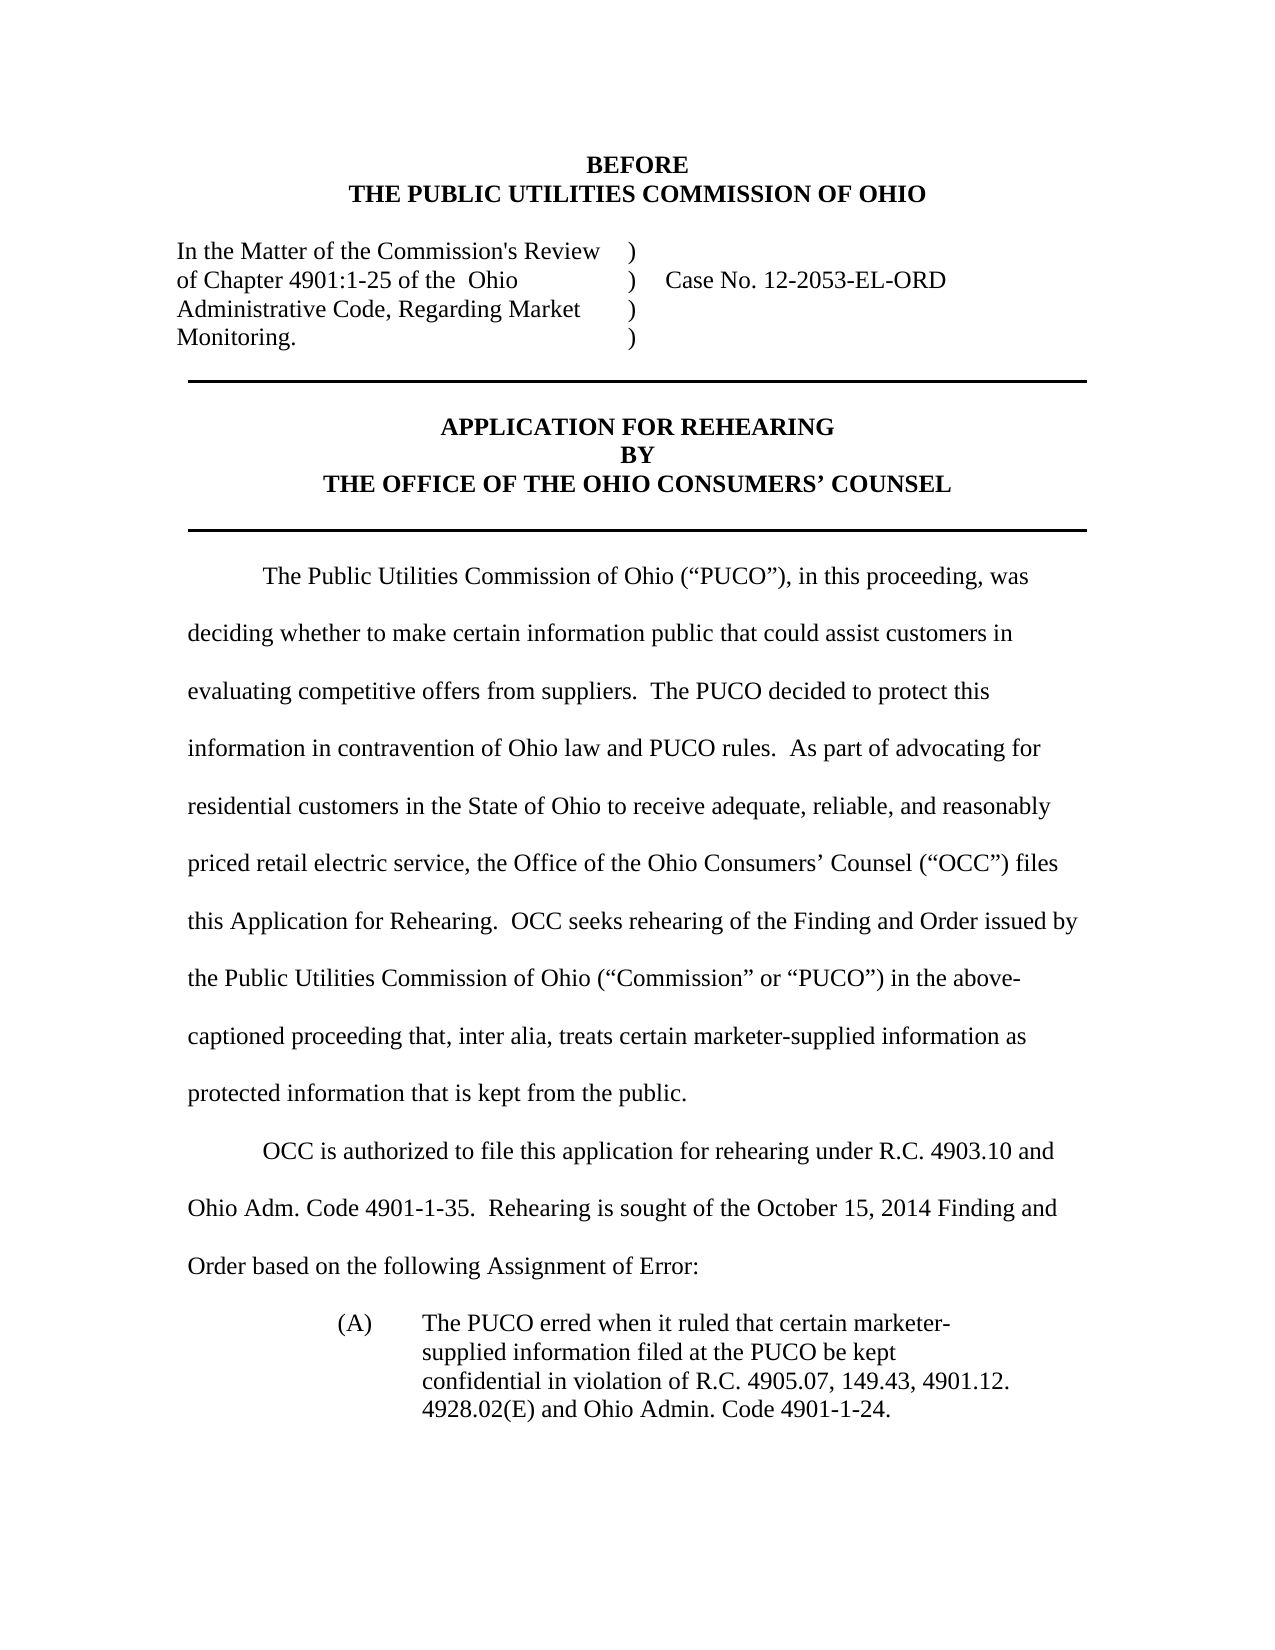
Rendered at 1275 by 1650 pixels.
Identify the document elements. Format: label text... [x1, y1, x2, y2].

text BY [187, 441, 1087, 469]
text The Public Utilities Commission of Ohio (“PUCO”), in this proceeding, was deciding whether to make certain information public that could assist customers in evaluating competitive offers from suppliers. The PUCO decided to protect this information in contravention of Ohio law and PUCO rules. As part of advocating for residential customers in the State of Ohio to receive adequate, reliable, and reasonably priced retail electric service, the Office of the Ohio Consumers’ Counsel (“OCC”) files this Application for Rehearing. OCC seeks rehearing of the Finding and Order issued by the Public Utilities Commission of Ohio (“Commission” or “PUCO”) in the above-captioned proceeding that, inter alia, treats certain marketer-supplied information as protected information that is kept from the public. [187, 561, 1087, 1107]
table_header Case No. 12-2053-EL-ORD [654, 236, 1112, 351]
text THE OFFICE OF THE OHIO CONSUMERS’ COUNSEL [187, 469, 1087, 498]
list The PUCO erred when it ruled that certain marketer-supplied information filed at the PUCO be kept confidential in violation of R.C. 4905.07, 149.43, 4901.12. 4928.02(E) and Ohio Admin. Code 4901-1-24. [337, 1308, 1012, 1423]
text THE PUBLIC UTILITIES COMMISSION OF OHIO [187, 179, 1087, 207]
table_header ) ) ) ) [616, 236, 654, 351]
text BEFORE [187, 150, 1087, 179]
table_header In the Matter of the Commission's Review of Chapter 4901:1-25 of the Ohio Administrative Code, Regarding Market Monitoring. [165, 236, 616, 351]
text APPLICATION FOR REHEARING [187, 412, 1087, 441]
text OCC is authorized to file this application for rehearing under R.C. 4903.10 and Ohio Adm. Code 4901-1-35. Rehearing is sought of the October 15, 2014 Finding and Order based on the following Assignment of Error: [187, 1136, 1087, 1279]
